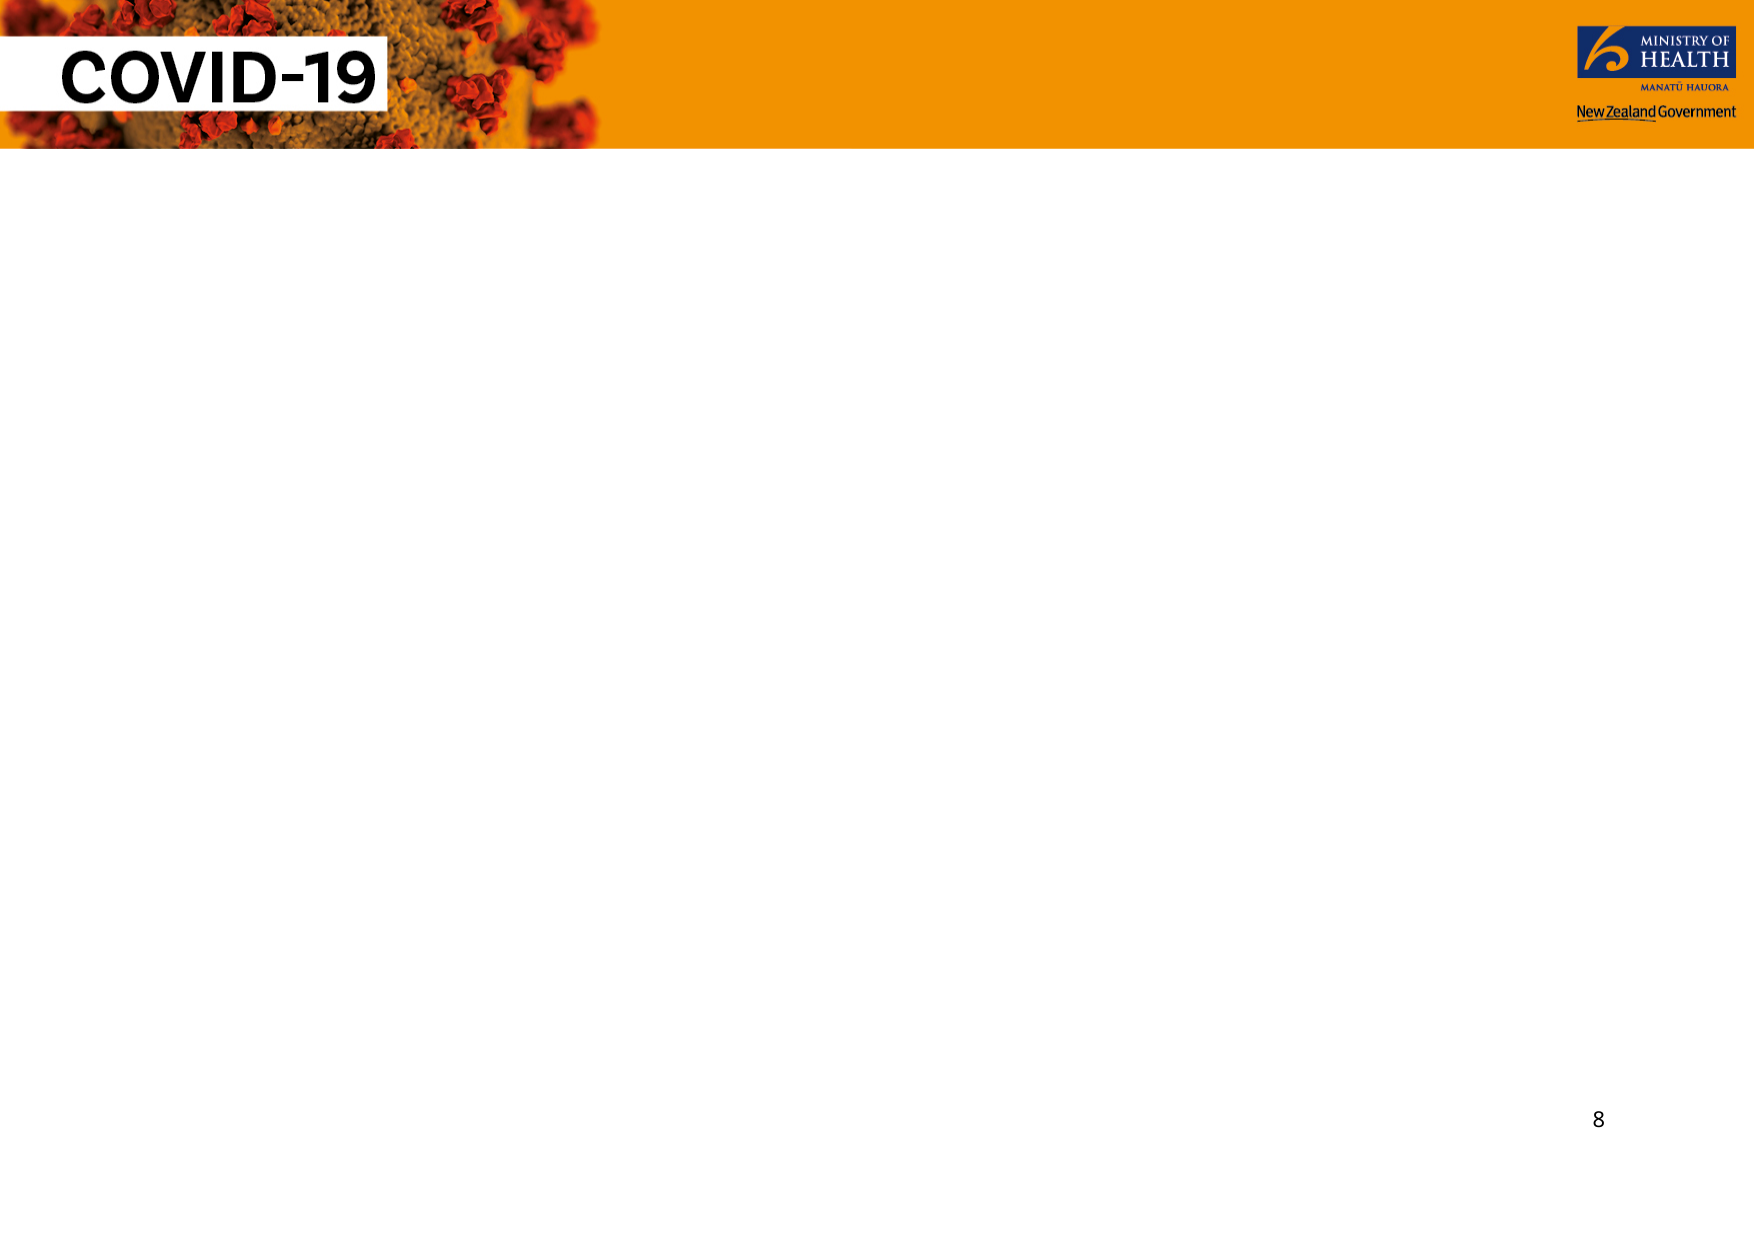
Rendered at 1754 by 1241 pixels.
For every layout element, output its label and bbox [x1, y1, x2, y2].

picture [0, 0, 1754, 149]
